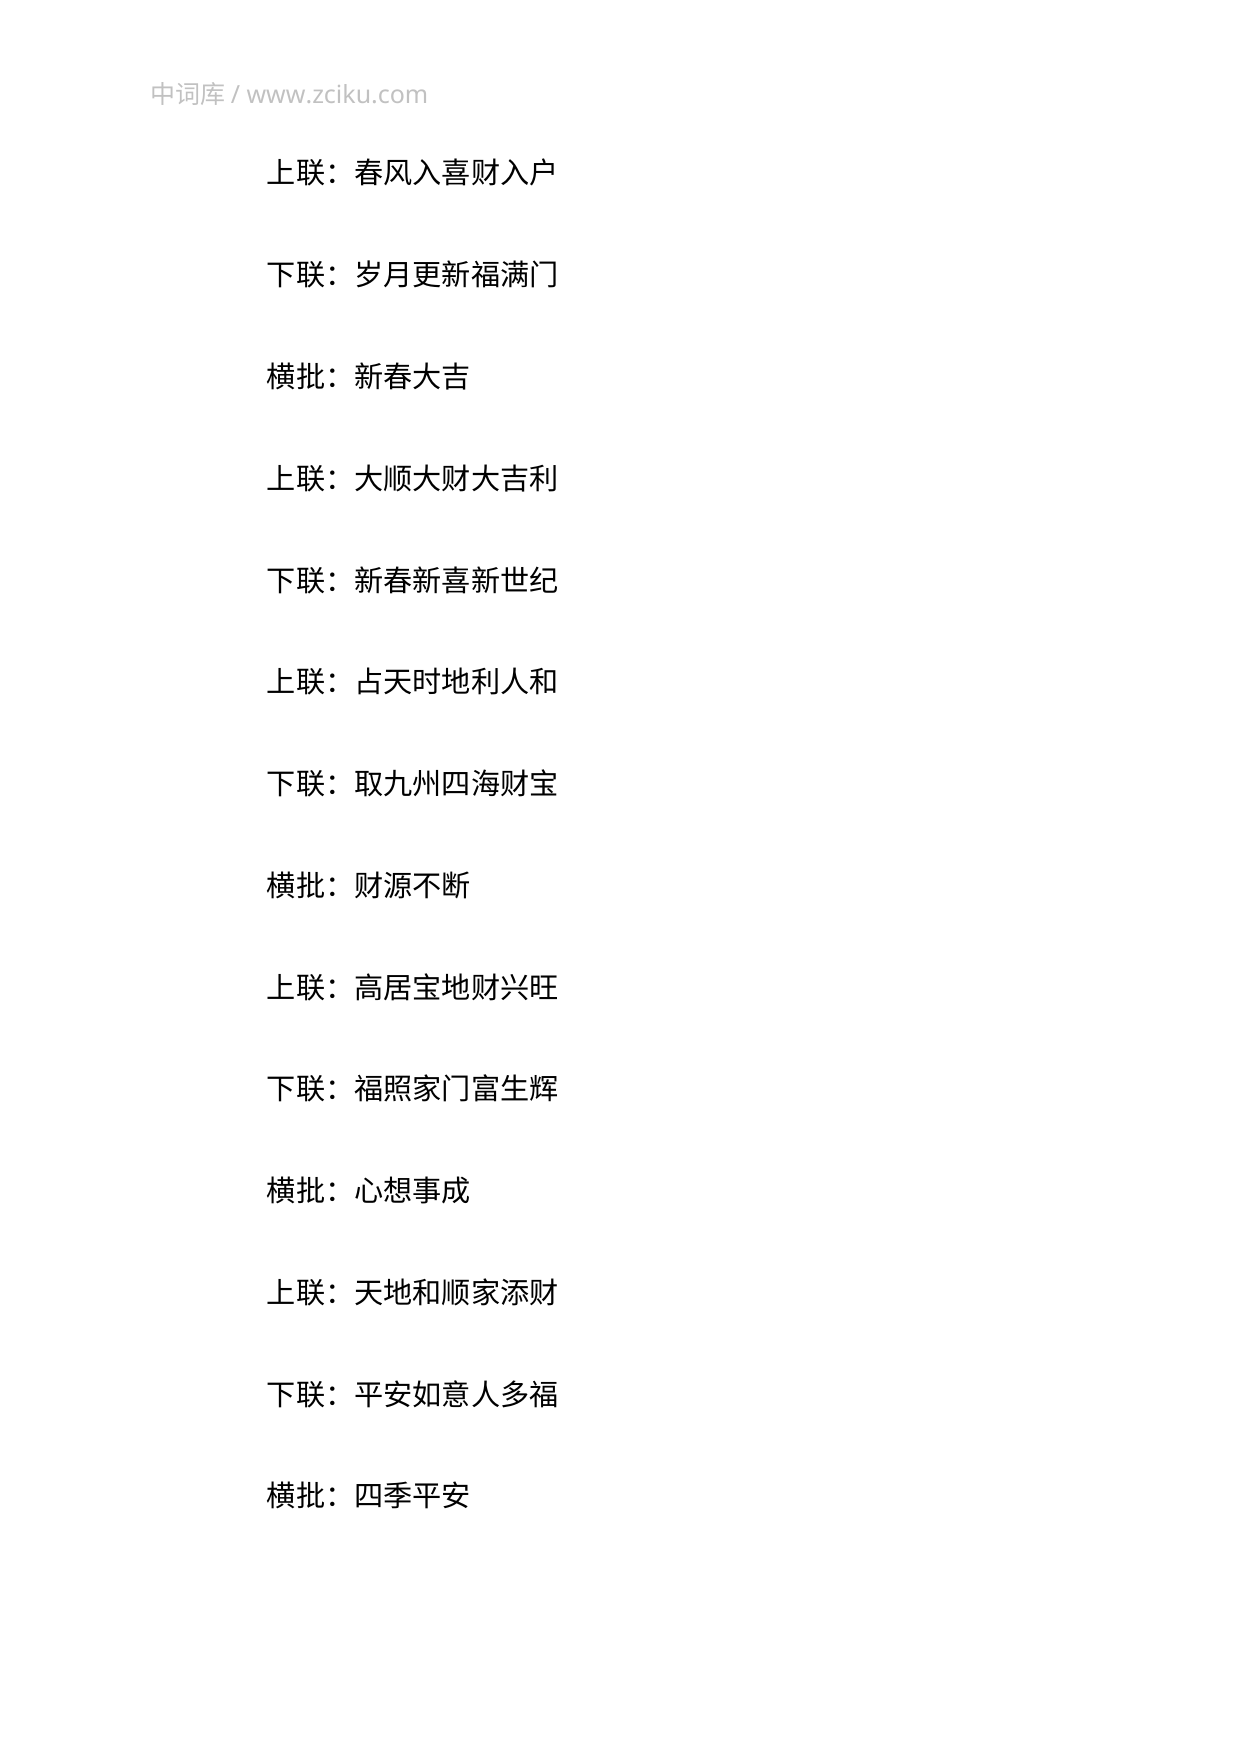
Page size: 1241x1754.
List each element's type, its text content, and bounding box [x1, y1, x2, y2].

text 横批：新春大吉 [150, 353, 1090, 396]
text 下联：福照家门富生辉 [150, 1066, 1090, 1108]
text 横批：四季平安 [150, 1473, 1090, 1515]
text 下联：平安如意人多福 [150, 1371, 1090, 1413]
text 上联：高居宝地财兴旺 [150, 964, 1090, 1006]
text 上联：占天时地利人和 [150, 659, 1090, 701]
text 下联：岁月更新福满门 [150, 252, 1090, 294]
text 下联：新春新喜新世纪 [150, 557, 1090, 599]
text 横批：心想事成 [150, 1168, 1090, 1210]
text 下联：取九州四海财宝 [150, 761, 1090, 803]
text 横批：财源不断 [150, 862, 1090, 905]
text 上联：大顺大财大吉利 [150, 455, 1090, 498]
text 上联：天地和顺家添财 [150, 1269, 1090, 1312]
text 上联：春风入喜财入户 [150, 150, 1090, 192]
